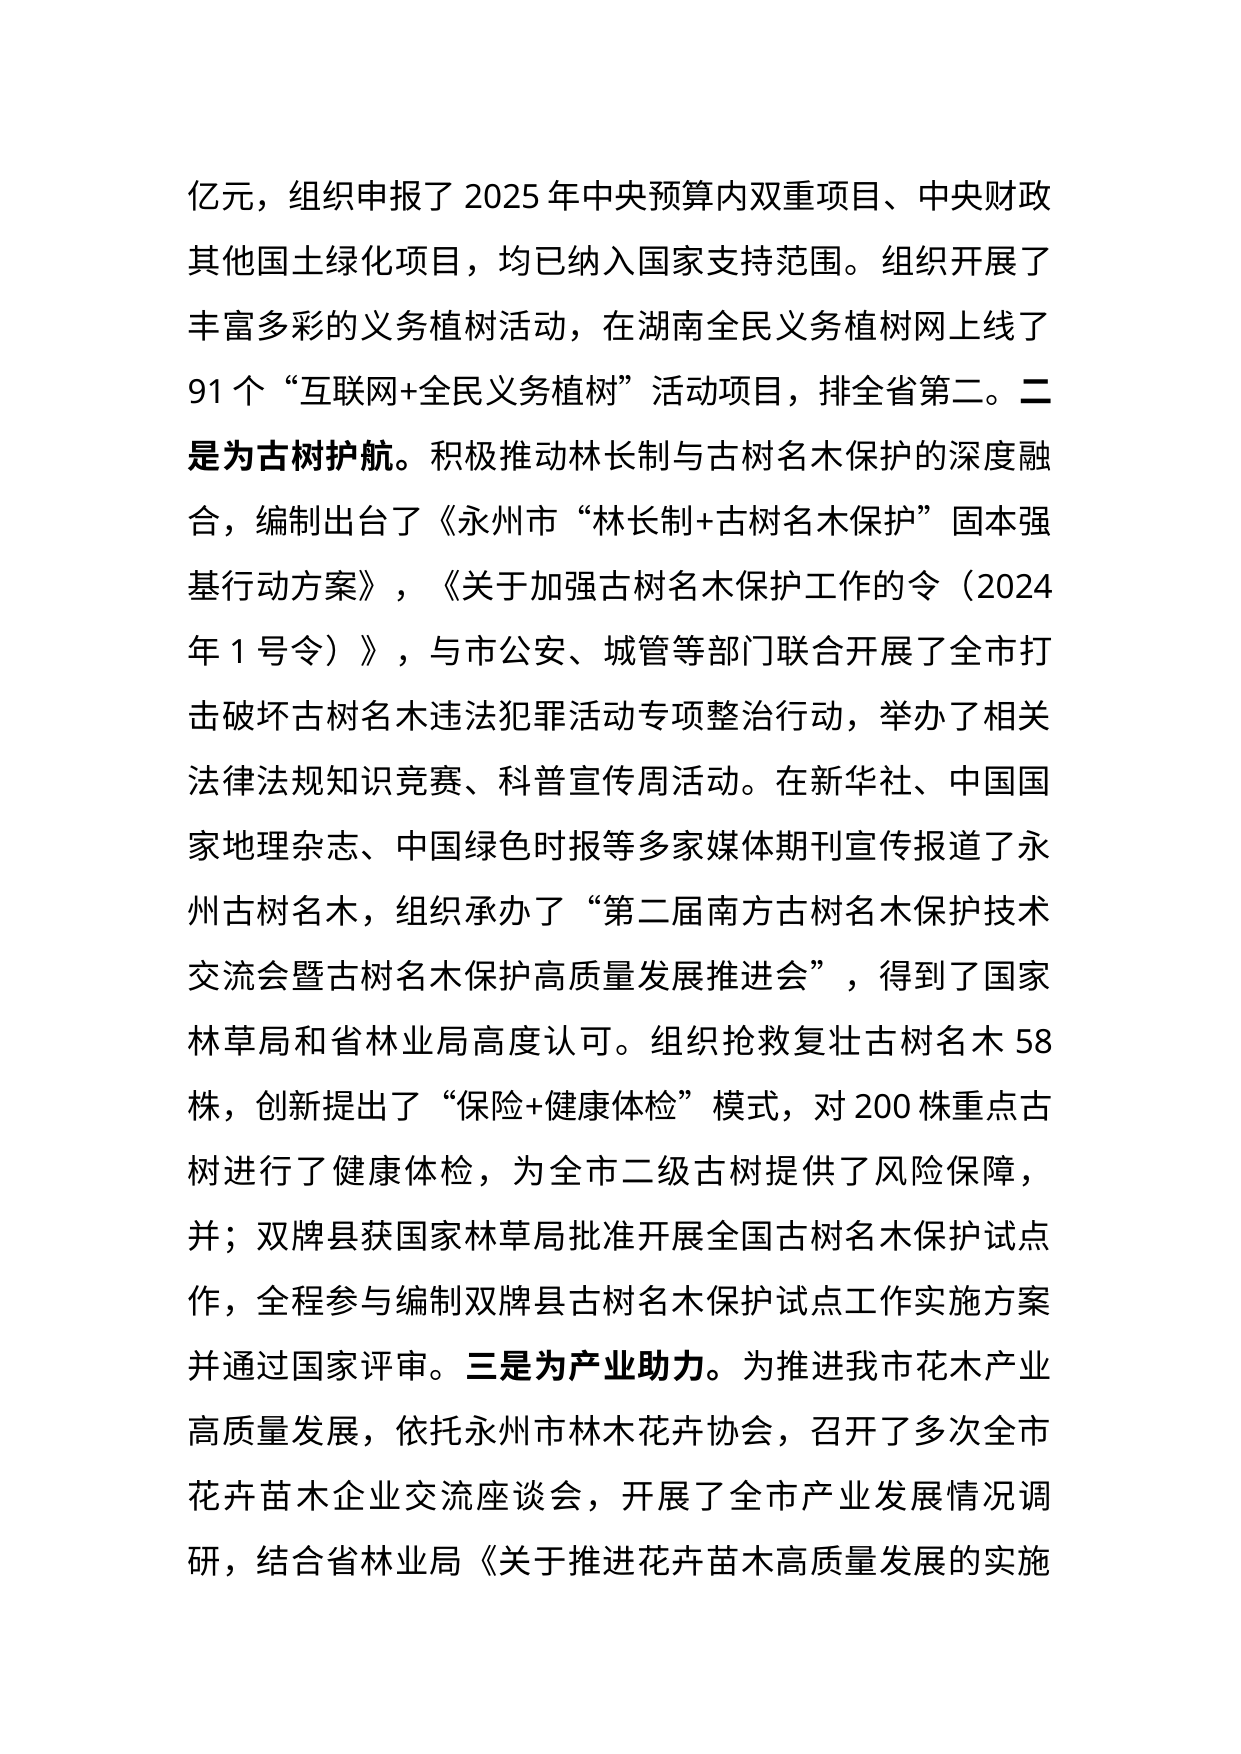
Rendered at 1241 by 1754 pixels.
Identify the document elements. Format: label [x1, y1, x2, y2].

text [187, 162, 1053, 1592]
